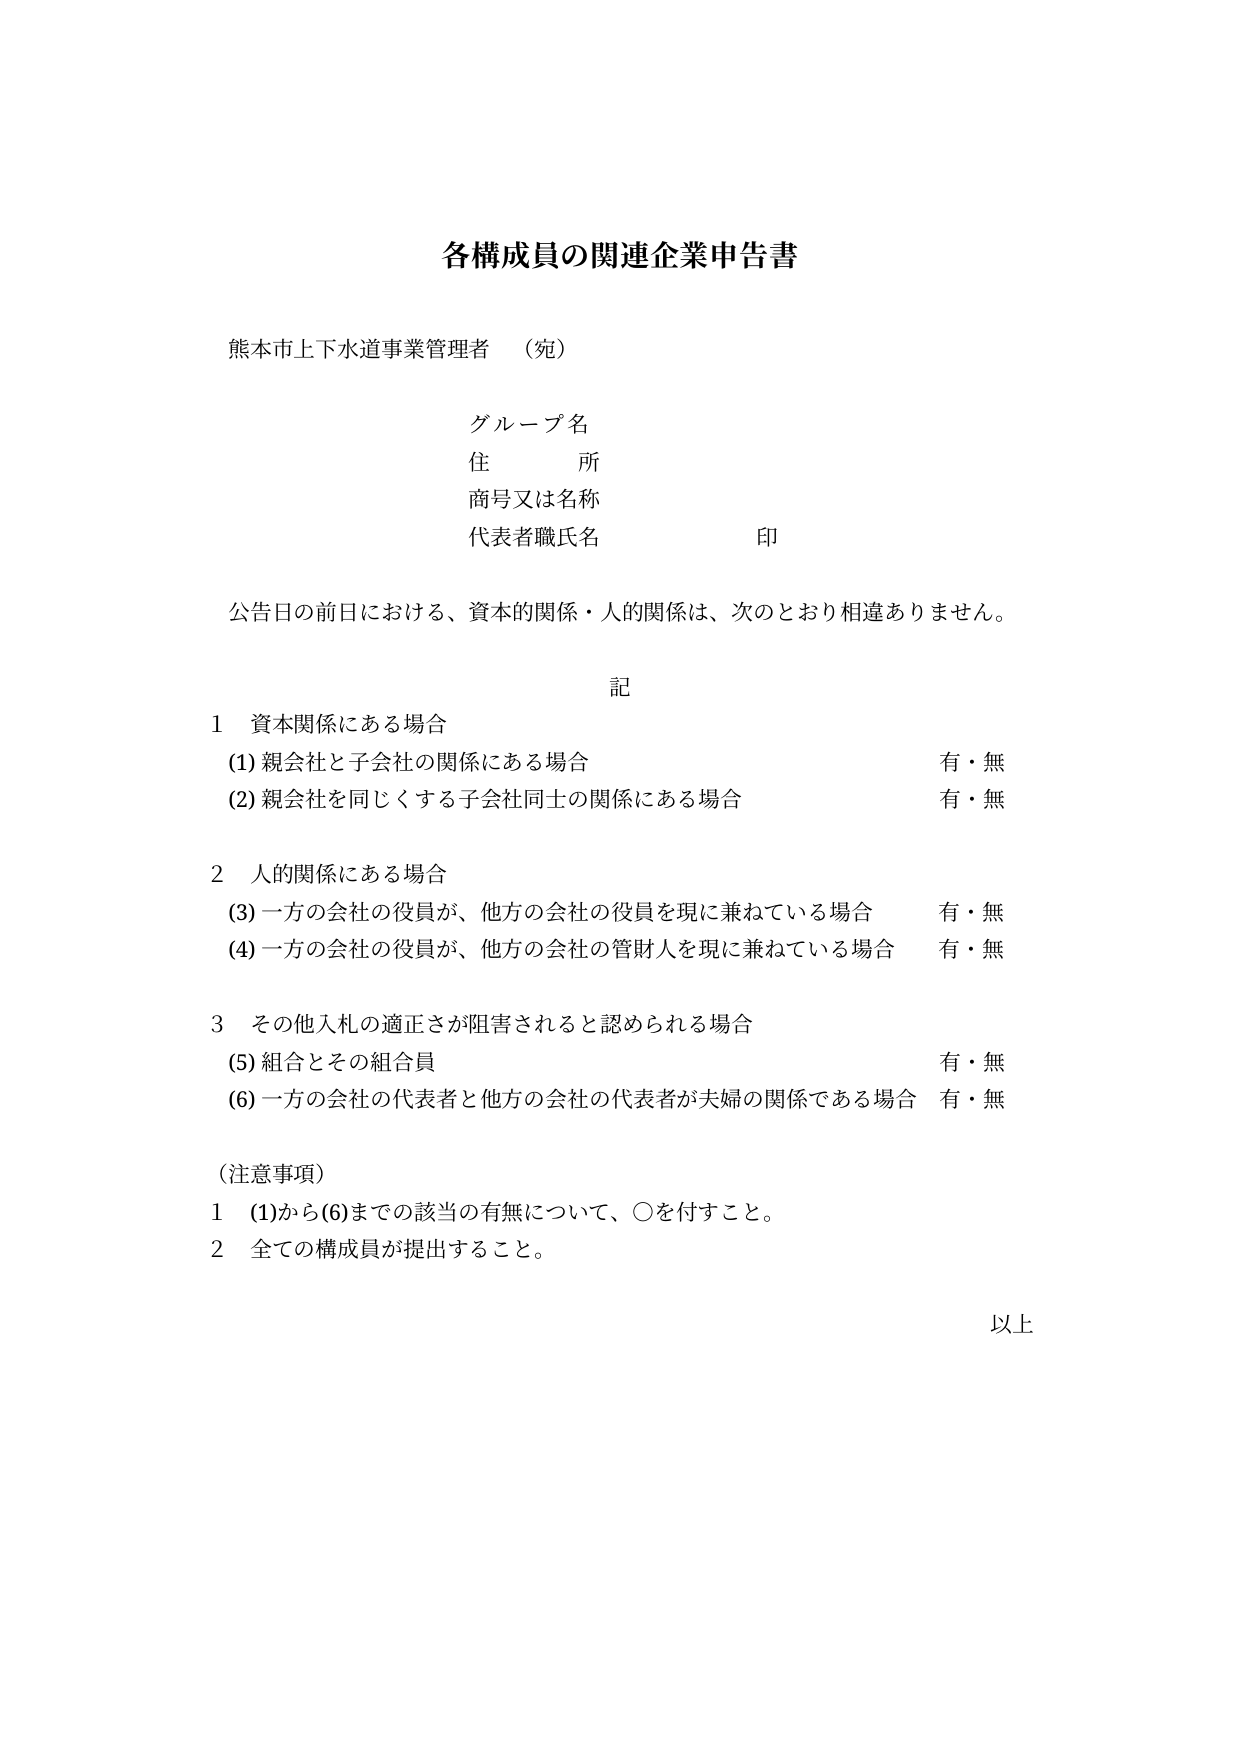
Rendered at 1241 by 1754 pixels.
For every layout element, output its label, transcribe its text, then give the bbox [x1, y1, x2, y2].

text １ (1)から(6)までの該当の有無について、○を付すこと。 [206, 1192, 1034, 1229]
text 各構成員の関連企業申告書 [206, 217, 1034, 292]
text 住 所 [469, 442, 1034, 479]
text (1) 親会社と子会社の関係にある場合 有・無 [206, 742, 1034, 779]
text 熊本市上下水道事業管理者 （宛） [206, 329, 1034, 367]
text 公告日の前日における、資本的関係・人的関係は、次のとおり相違ありません。 [206, 592, 1034, 629]
text 商号又は名称 [469, 479, 1034, 517]
text （注意事項） [206, 1154, 1034, 1192]
text 代表者職氏名 印 [469, 517, 1034, 554]
text 以上 [206, 1304, 1034, 1342]
text (4) 一方の会社の役員が、他方の会社の管財人を現に兼ねている場合 有・無 [206, 929, 1034, 967]
text ２ 人的関係にある場合 [206, 854, 1034, 892]
text (6) 一方の会社の代表者と他方の会社の代表者が夫婦の関係である場合 有・無 [206, 1079, 1034, 1117]
text (5) 組合とその組合員 有・無 [206, 1042, 1034, 1079]
text ２ 全ての構成員が提出すること。 [206, 1229, 1034, 1267]
text (3) 一方の会社の役員が、他方の会社の役員を現に兼ねている場合 有・無 [206, 892, 1034, 929]
text グループ名 [469, 404, 1034, 442]
text ３ その他入札の適正さが阻害されると認められる場合 [206, 1004, 1034, 1042]
subtitle 記 [206, 667, 1034, 704]
text (2) 親会社を同じくする子会社同士の関係にある場合 有・無 [206, 779, 1034, 817]
text １ 資本関係にある場合 [206, 704, 1034, 742]
